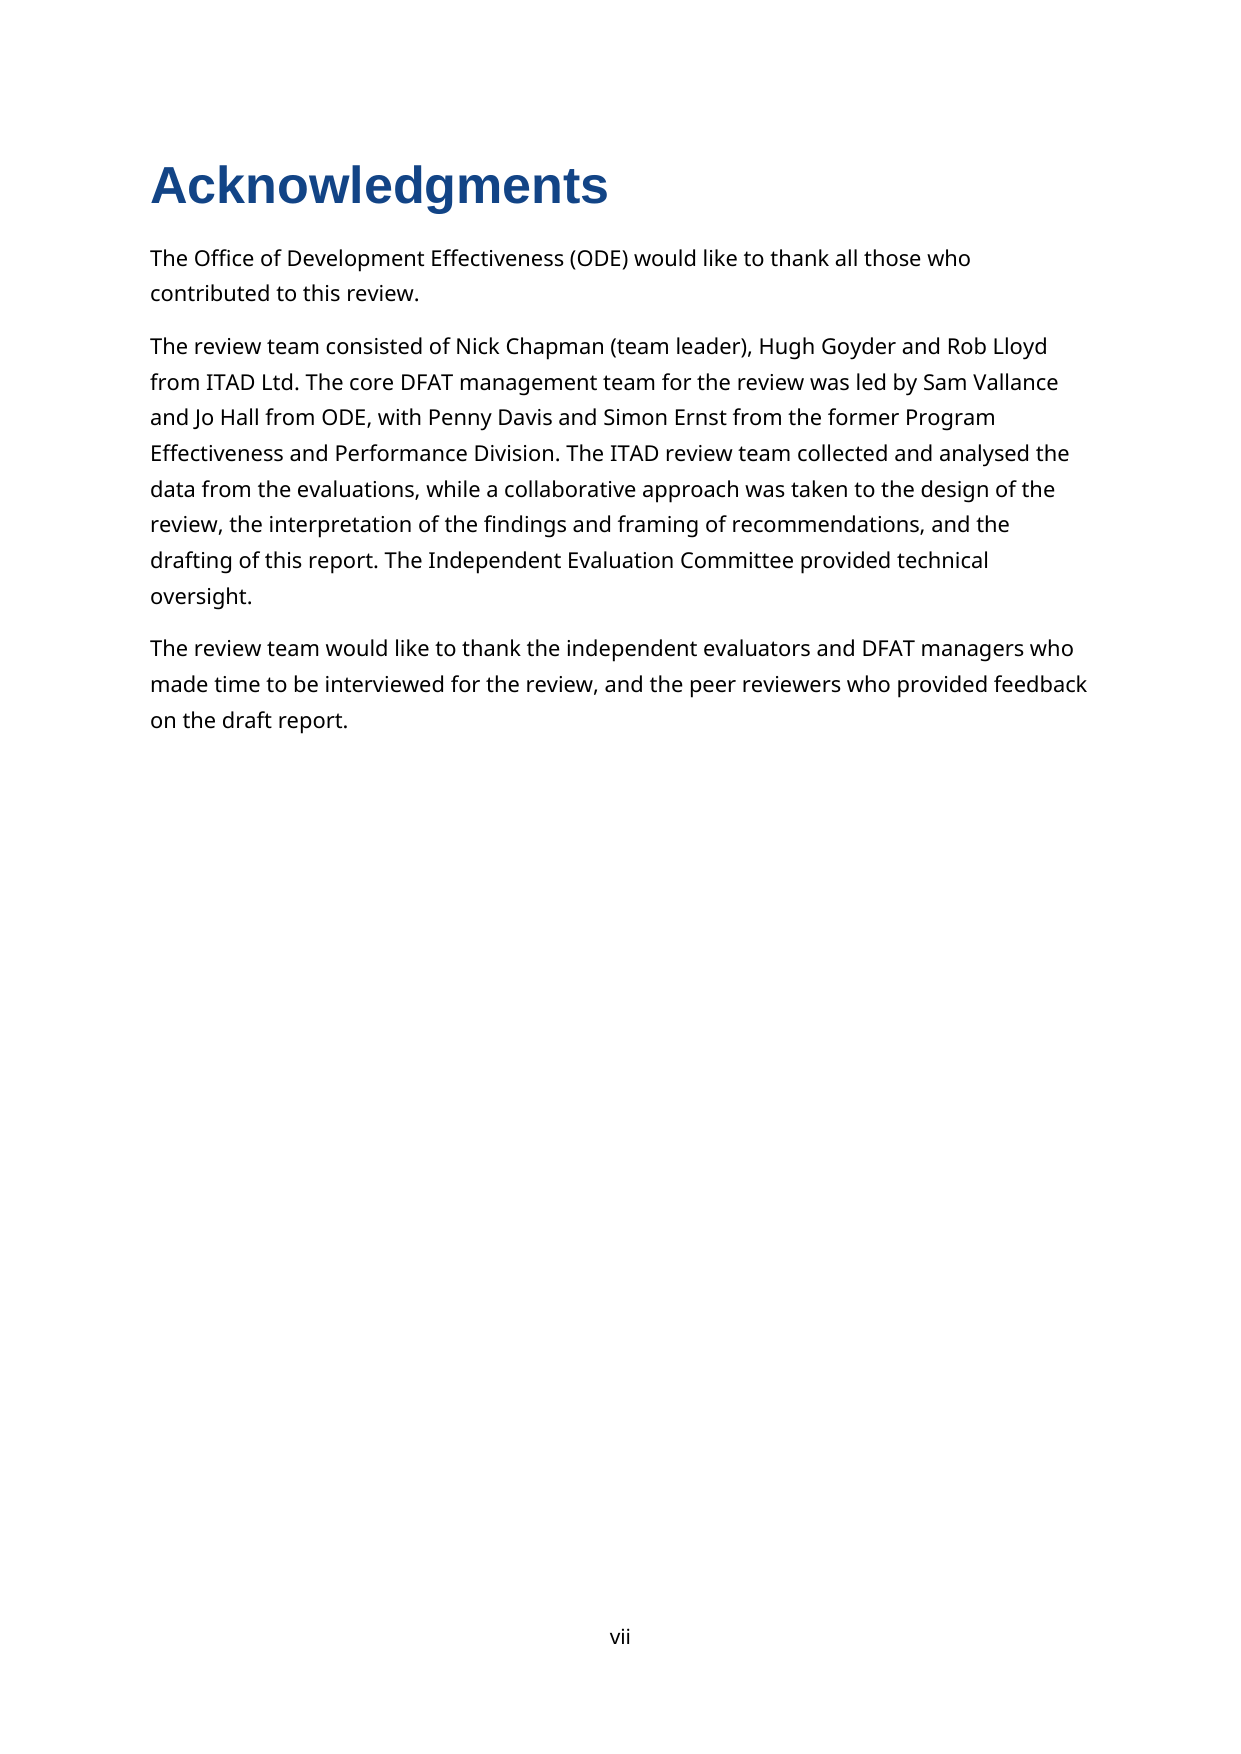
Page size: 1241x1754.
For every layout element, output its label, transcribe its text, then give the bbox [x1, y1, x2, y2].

text The review team consisted of Nick Chapman (team leader), Hugh Goyder and Rob Lloyd from ITAD Ltd. The core DFAT management team for the review was led by Sam Vallance and Jo Hall from ODE, with Penny Davis and Simon Ernst from the former Program Effectiveness and Performance Division. The ITAD review team collected and analysed the data from the evaluations, while a collaborative approach was taken to the design of the review, the interpretation of the findings and framing of recommendations, and the drafting of this report. The Independent Evaluation Committee provided technical oversight. [150, 331, 1090, 611]
text The review team would like to thank the independent evaluators and DFAT managers who made time to be interviewed for the review, and the peer reviewers who provided feedback on the draft report. [150, 633, 1090, 734]
title Acknowledgments [150, 154, 1090, 214]
text The Office of Development Effectiveness (ODE) would like to thank all those who contributed to this review. [150, 243, 1090, 308]
